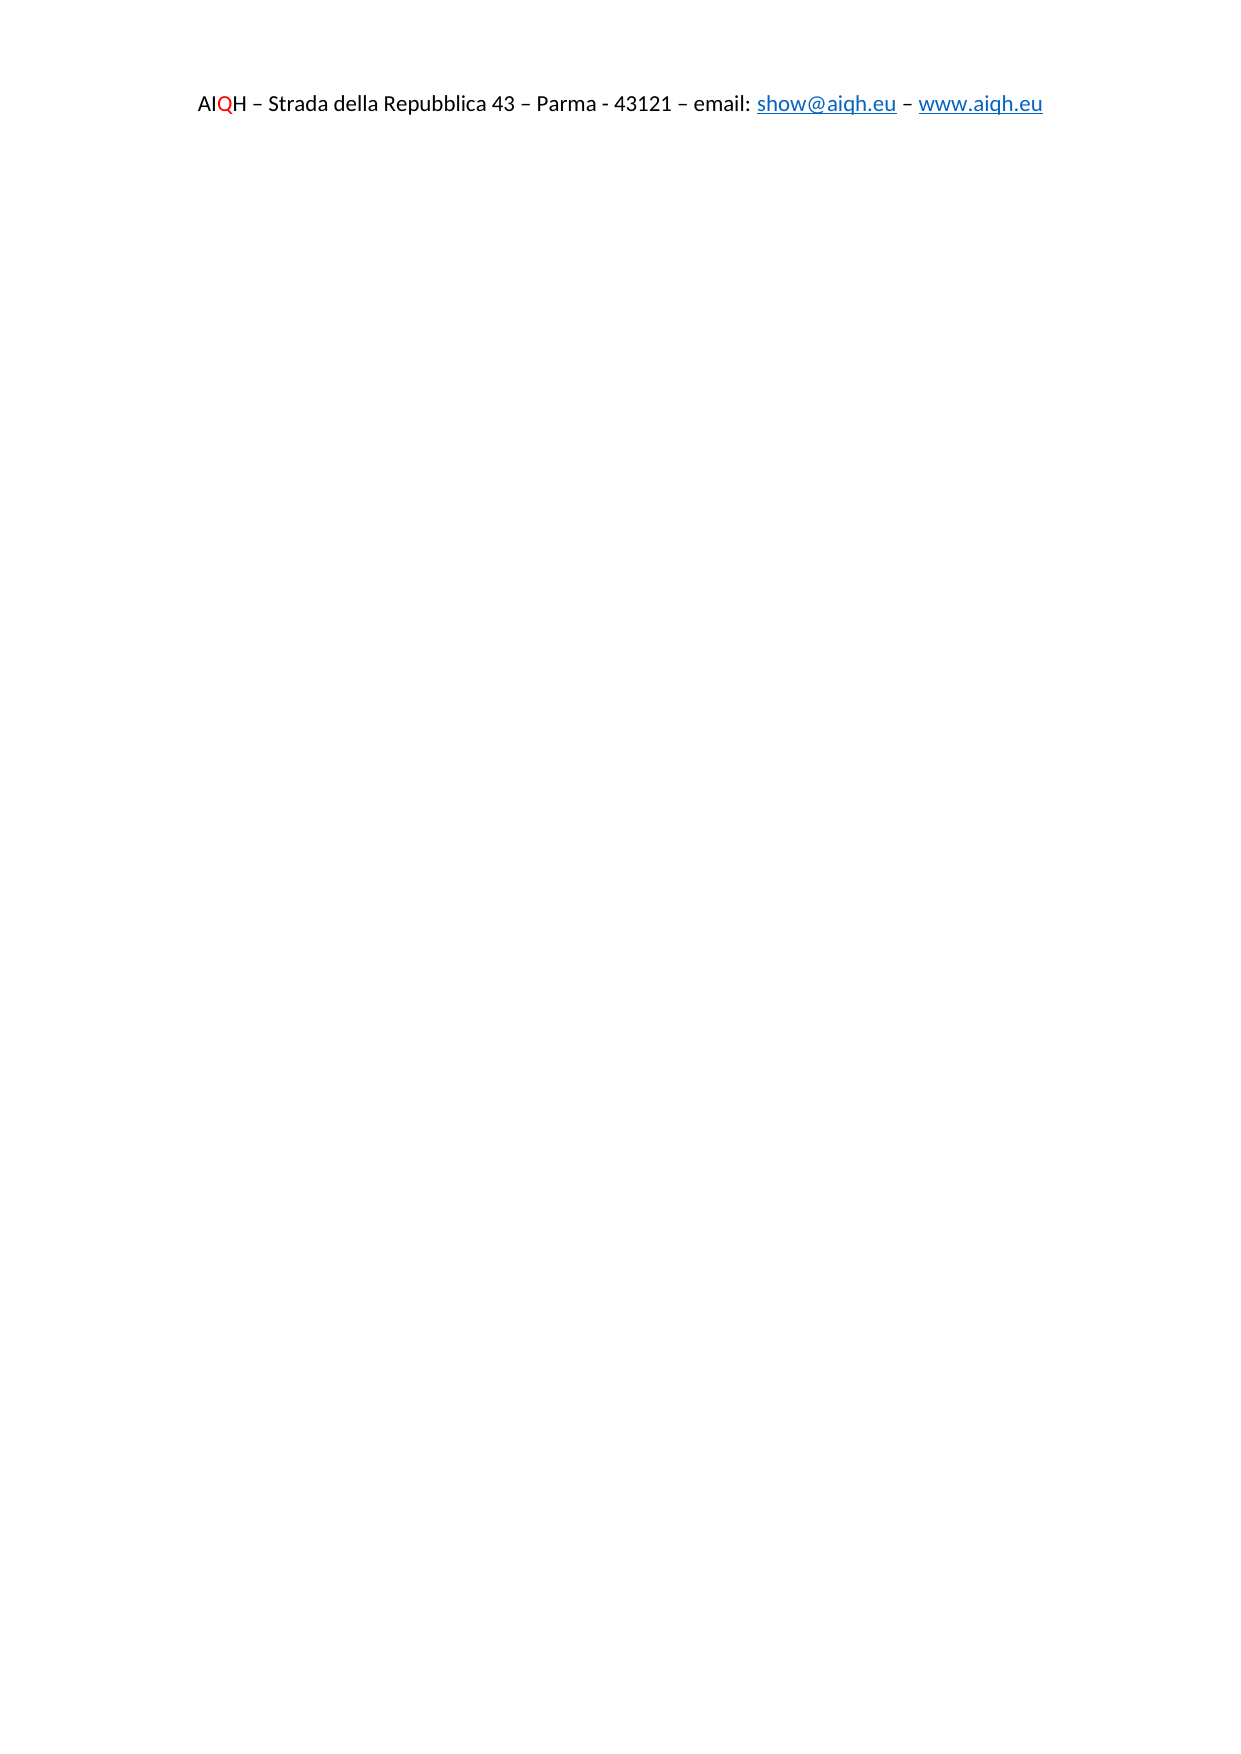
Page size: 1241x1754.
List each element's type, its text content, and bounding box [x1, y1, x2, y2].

text AIQH – Strada della Repubblica 43 – Parma - 43121 – email: show@aiqh.eu – www.aiqh.eu [89, 89, 1152, 117]
